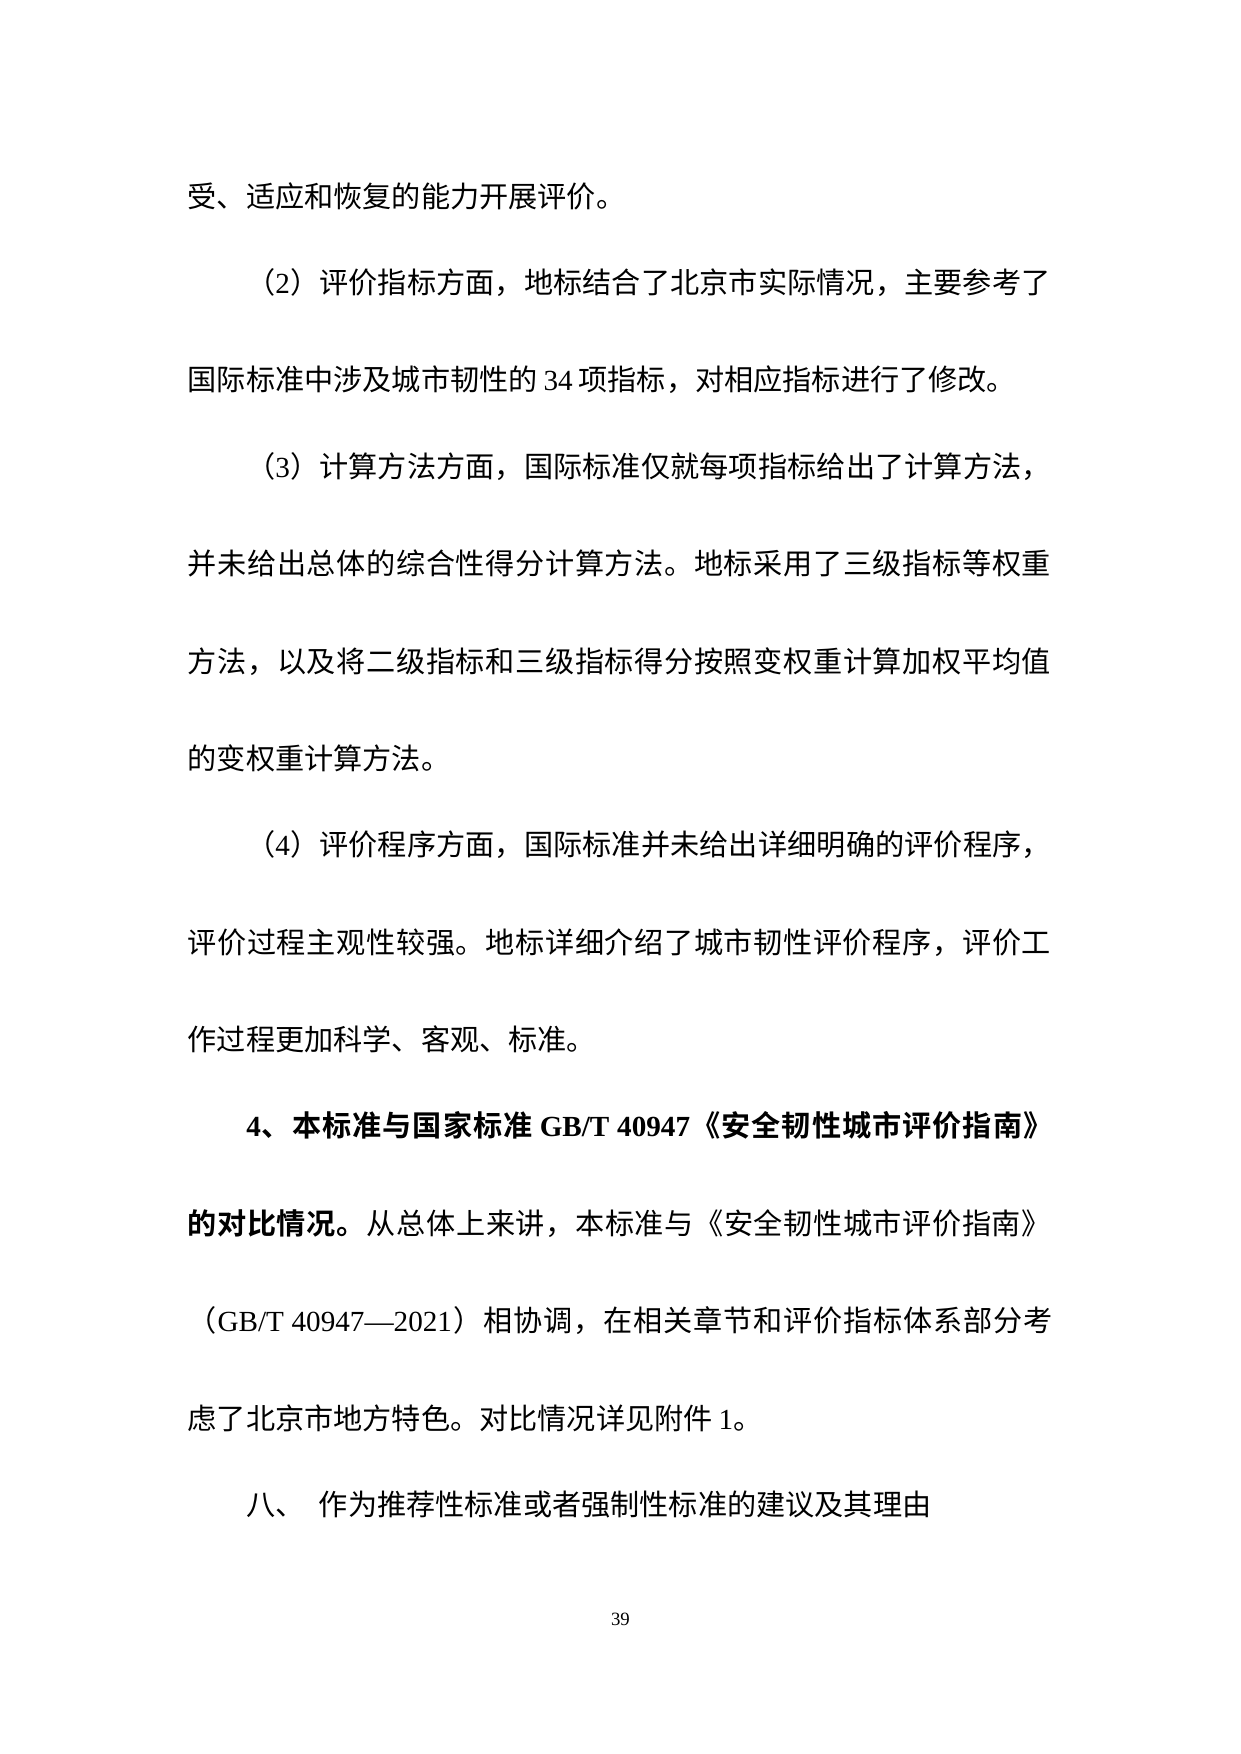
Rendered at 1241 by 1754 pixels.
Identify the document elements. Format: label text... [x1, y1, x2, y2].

text （4）评价程序方面，国际标准并未给出详细明确的评价程序，评价过程主观性较强。地标详细介绍了城市韧性评价程序，评价工作过程更加科学、客观、标准。 [187, 810, 1053, 1070]
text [187, 162, 1053, 227]
text （2）评价指标方面，地标结合了北京市实际情况，主要参考了国际标准中涉及城市韧性的34项指标，对相应指标进行了修改。 [187, 248, 1053, 411]
text 4、本标准与国家标准GB/T 40947《安全韧性城市评价指南》的对比情况。从总体上来讲，本标准与《安全韧性城市评价指南》（GB/T 40947—2021）相协调，在相关章节和评价指标体系部分考虑了北京市地方特色。对比情况详见附件1。 [187, 1092, 1053, 1449]
text （3）计算方法方面，国际标准仅就每项指标给出了计算方法，并未给出总体的综合性得分计算方法。地标采用了三级指标等权重方法，以及将二级指标和三级指标得分按照变权重计算加权平均值的变权重计算方法。 [187, 432, 1053, 789]
list 作为推荐性标准或者强制性标准的建议及其理由 [187, 1470, 1053, 1535]
